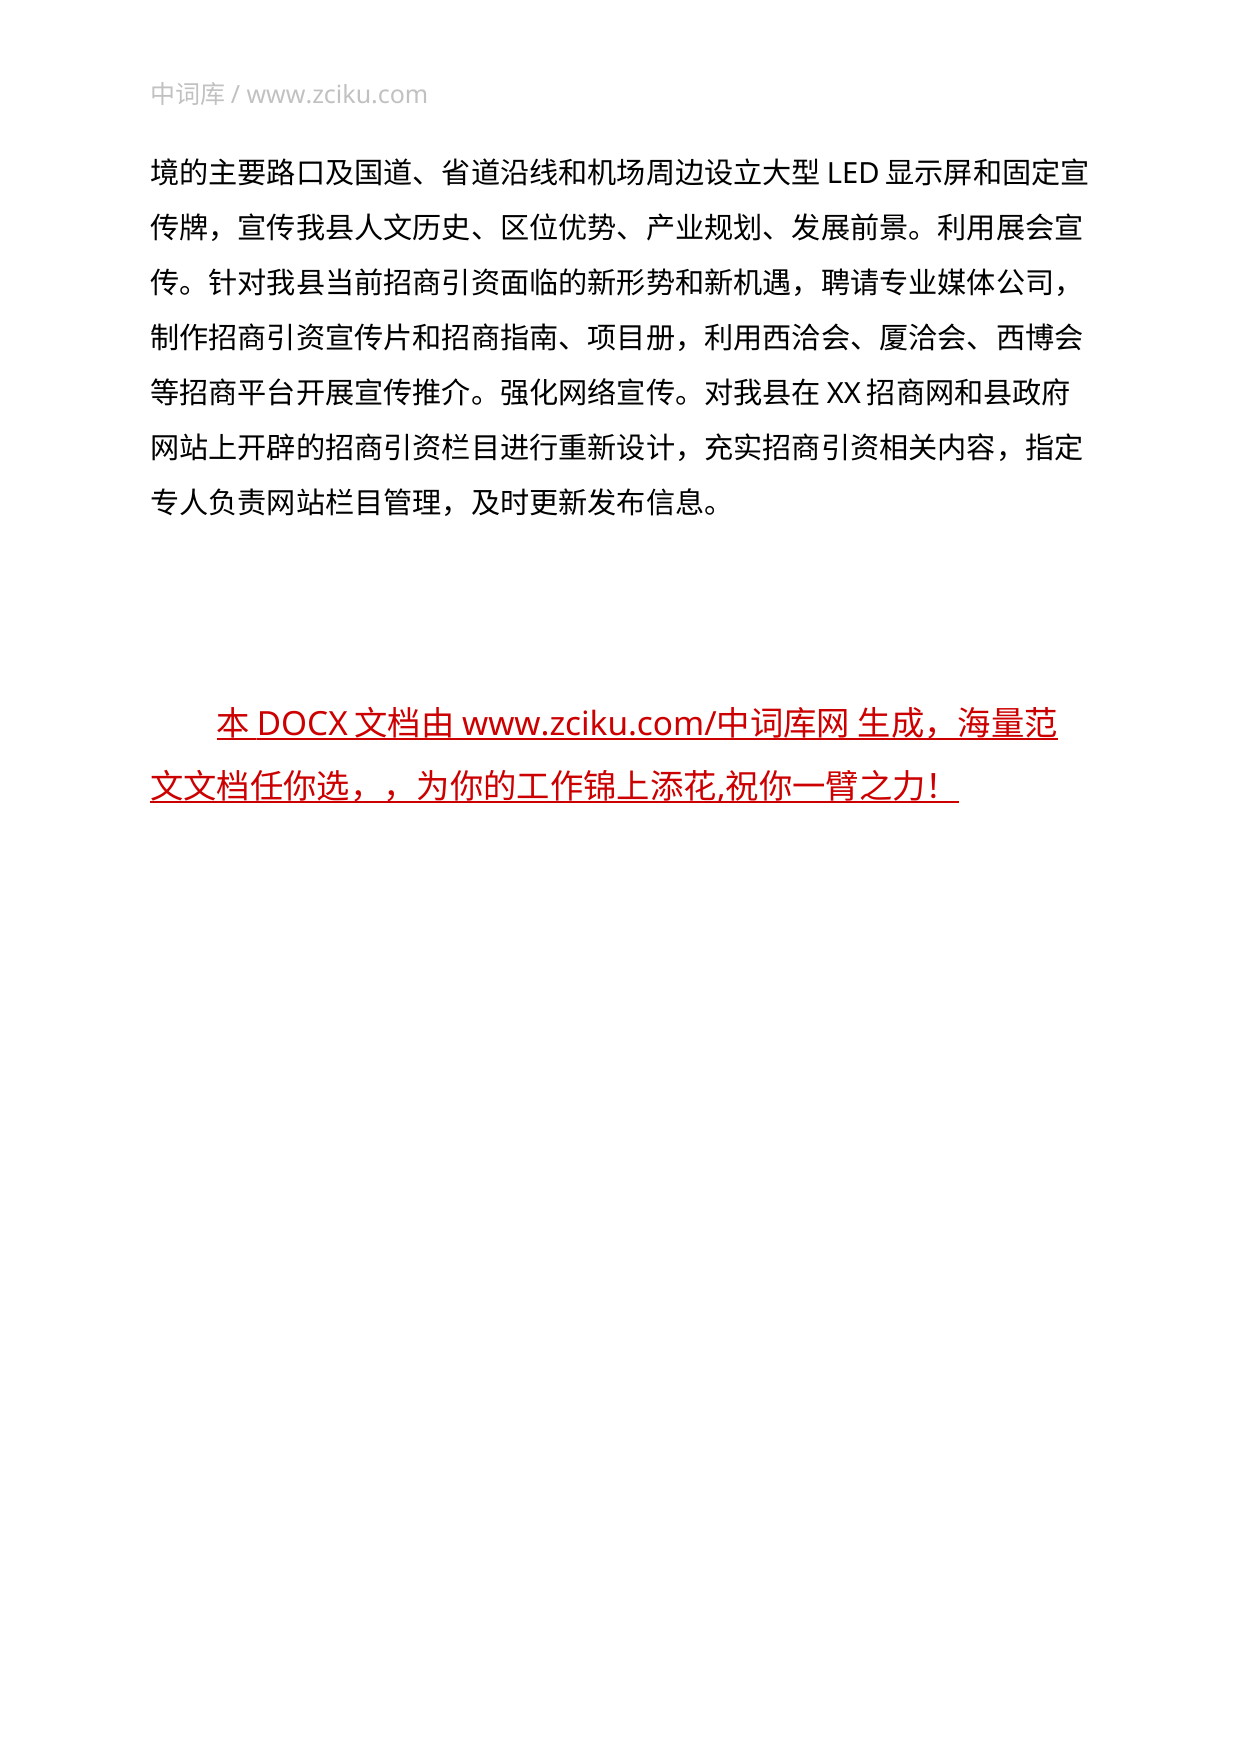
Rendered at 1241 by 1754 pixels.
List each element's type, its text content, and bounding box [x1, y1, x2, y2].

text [150, 150, 1090, 522]
text 本DOCX文档由 www.zciku.com/中词库网 生成，海量范文文档任你选，，为你的工作锦上添花,祝你一臂之力！ [150, 697, 1090, 808]
